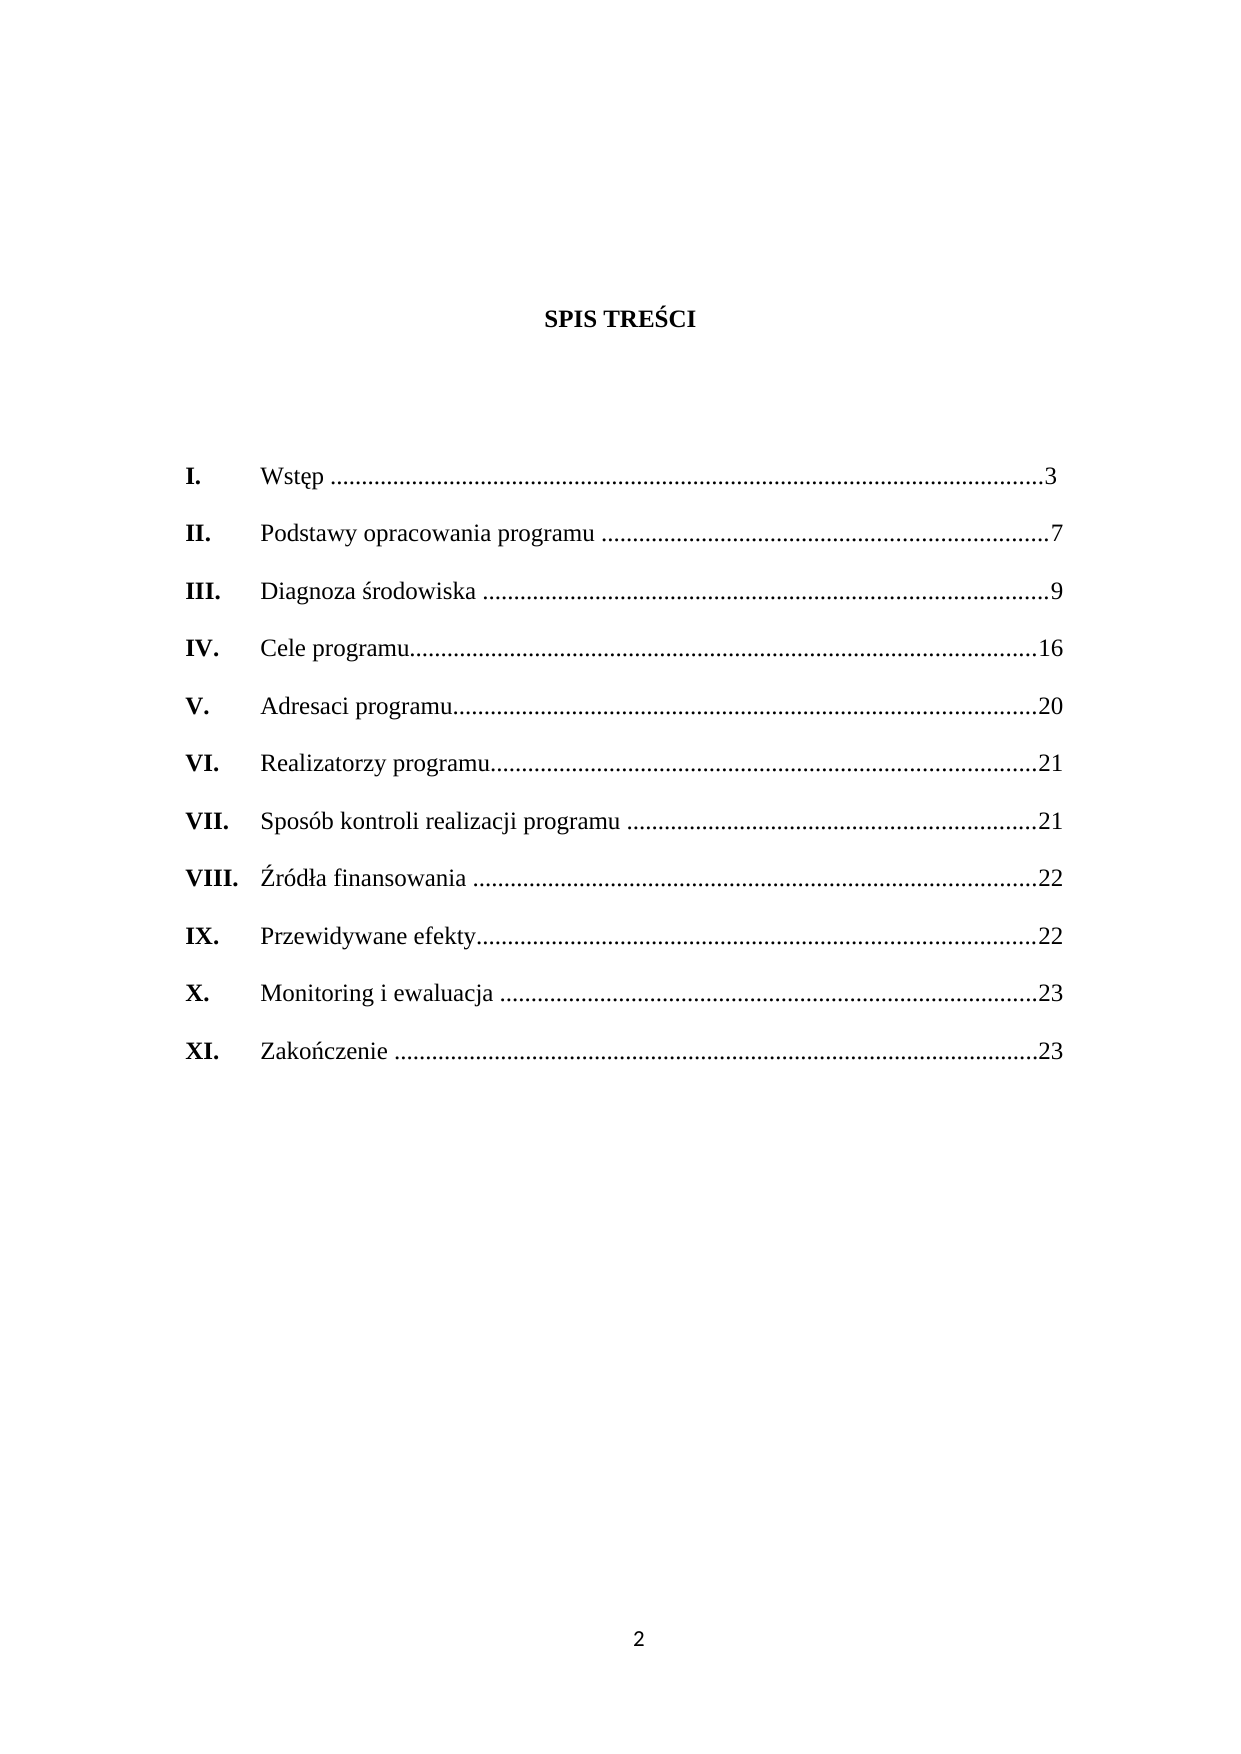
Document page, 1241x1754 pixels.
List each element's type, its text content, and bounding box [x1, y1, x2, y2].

list Adresaci programu 20 [185, 691, 1093, 720]
list Cele programu 16 [185, 633, 1093, 662]
list Realizatorzy programu 21 [185, 748, 1093, 777]
list Diagnoza środowiska 9 [185, 576, 1093, 605]
list Monitoring i ewaluacja 23 [185, 978, 1093, 1007]
list Przewidywane efekty 22 [185, 921, 1093, 950]
list Podstawy opracowania programu 7 [185, 518, 1093, 547]
list Sposób kontroli realizacji programu 21 [185, 806, 1093, 835]
list Wstęp 3 [185, 461, 1093, 490]
list Źródła finansowania 22 [185, 863, 1093, 892]
text SPIS TREŚCI [148, 304, 1093, 333]
list Zakończenie 23 [185, 1036, 1093, 1065]
